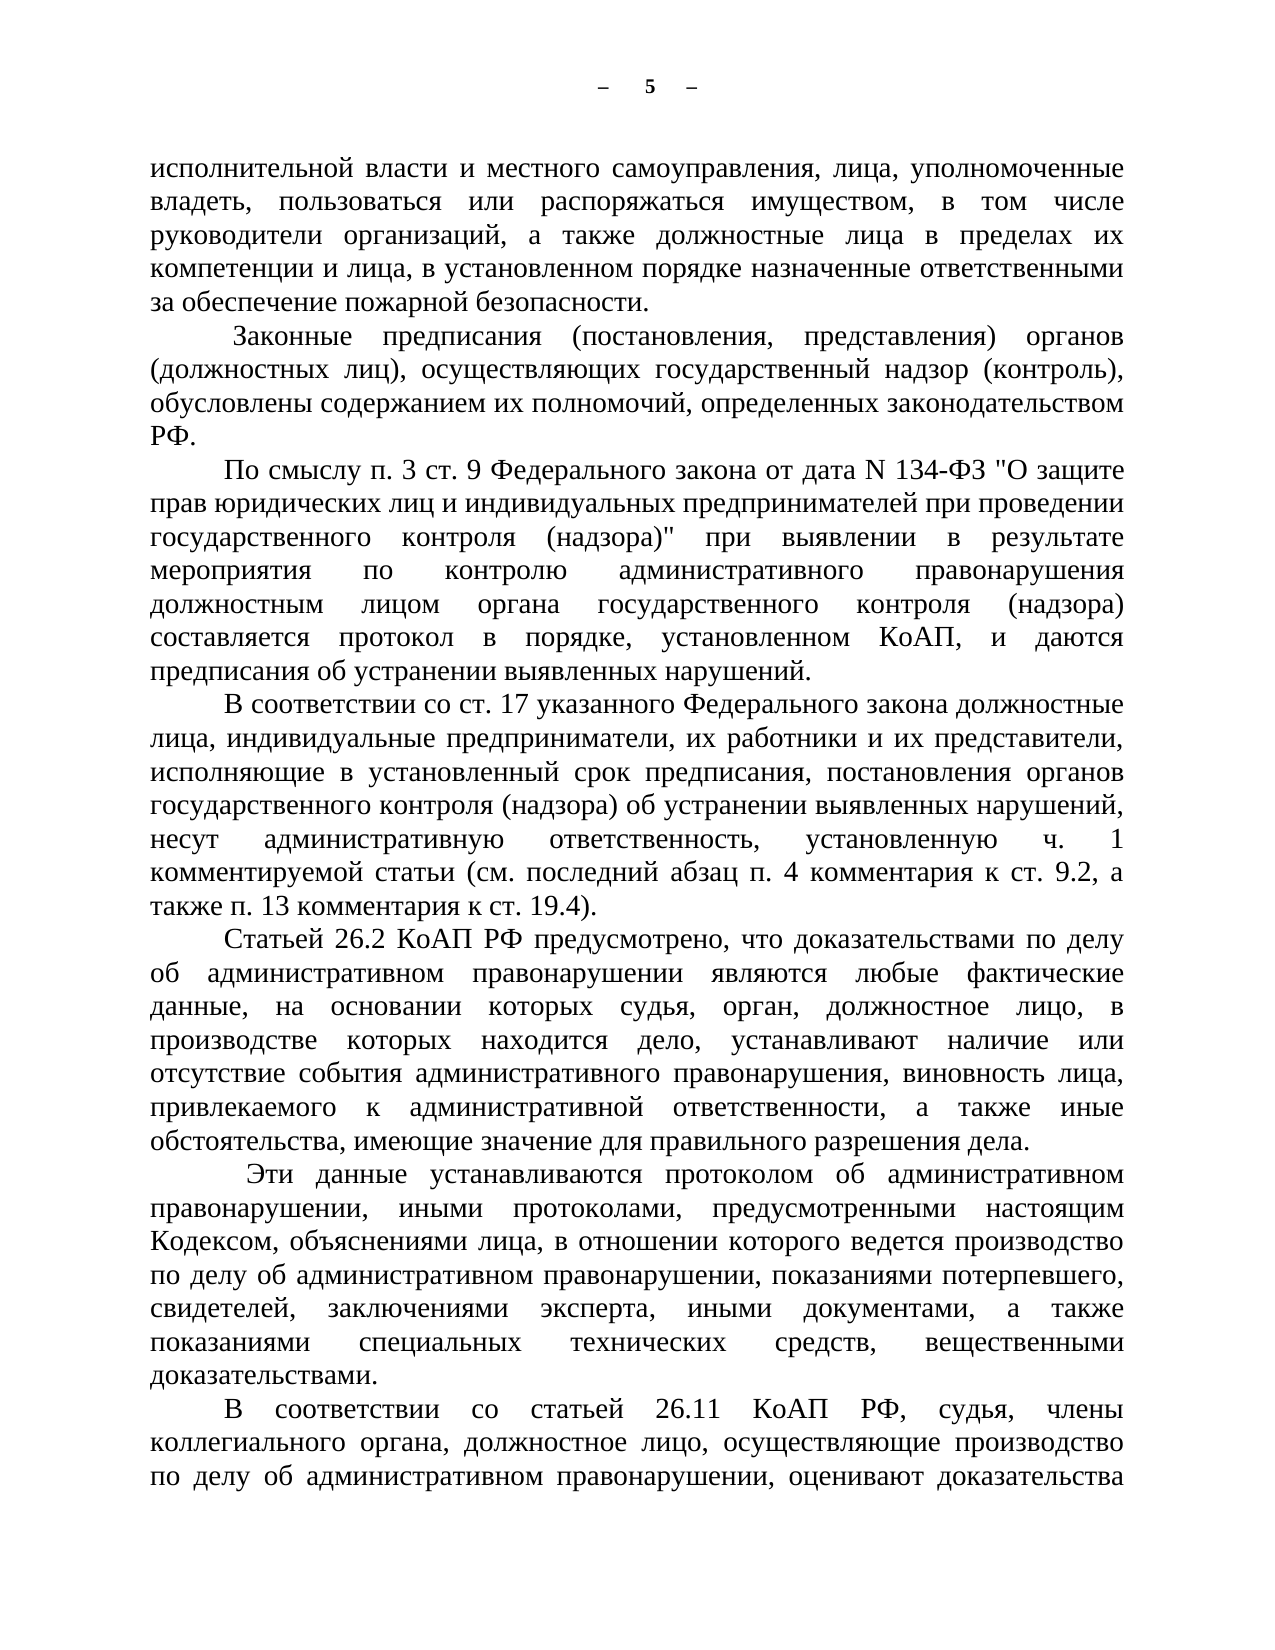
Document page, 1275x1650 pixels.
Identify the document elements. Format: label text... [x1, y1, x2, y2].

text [150, 150, 1125, 318]
text По смыслу п. 3 ст. 9 Федерального закона от дата N 134-ФЗ "О защите прав юридических лиц и индивидуальных предпринимателей при проведении государственного контроля (надзора)" при выявлении в результате мероприятия по контролю административного правонарушения должностным лицом органа государственного контроля (надзора) составляется протокол в порядке, установленном КоАП, и даются предписания об устранении выявленных нарушений. [150, 452, 1125, 687]
text В соответствии со ст. 17 указанного Федерального закона должностные лица, индивидуальные предприниматели, их работники и их представители, исполняющие в установленный срок предписания, постановления органов государственного контроля (надзора) об устранении выявленных нарушений, несут административную ответственность, установленную ч. 1 комментируемой статьи (см. последний абзац п. 4 комментария к ст. 9.2, а также п. 13 комментария к ст. 19.4). [150, 687, 1125, 921]
text Эти данные устанавливаются протоколом об административном правонарушении, иными протоколами, предусмотренными настоящим Кодексом, объяснениями лица, в отношении которого ведется производство по делу об административном правонарушении, показаниями потерпевшего, свидетелей, заключениями эксперта, иными документами, а также показаниями специальных технических средств, вещественными доказательствами. [150, 1156, 1125, 1391]
text Статьей 26.2 КоАП РФ предусмотрено, что доказательствами по делу об административном правонарушении являются любые фактические данные, на основании которых судья, орган, должностное лицо, в производстве которых находится дело, устанавливают наличие или отсутствие события административного правонарушения, виновность лица, привлекаемого к административной ответственности, а также иные обстоятельства, имеющие значение для правильного разрешения дела. [150, 921, 1125, 1156]
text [150, 1391, 1125, 1492]
text Законные предписания (постановления, представления) органов (должностных лиц), осуществляющих государственный надзор (контроль), обусловлены содержанием их полномочий, определенных законодательством РФ. [150, 318, 1125, 452]
